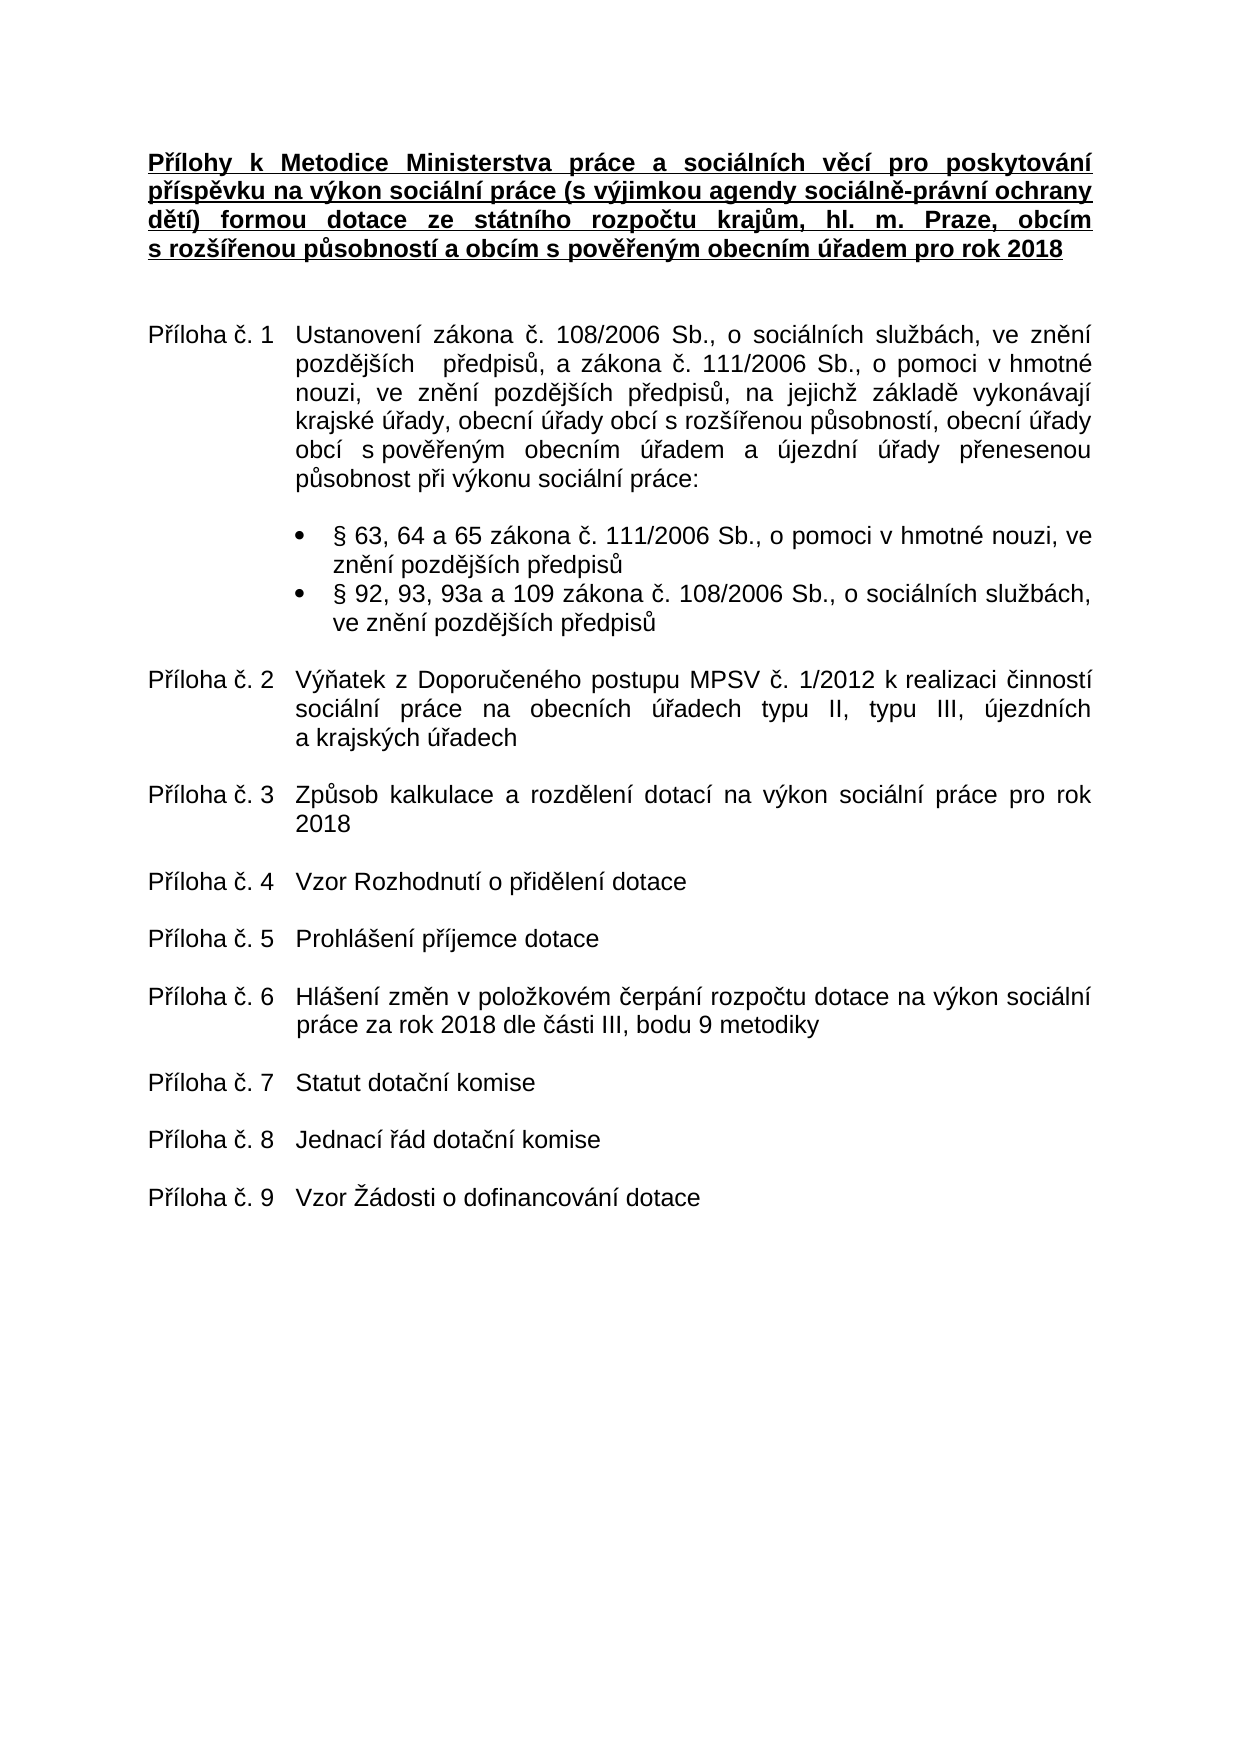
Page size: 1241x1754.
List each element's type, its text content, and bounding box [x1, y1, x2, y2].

text Příloha č. 2 Výňatek z Doporučeného postupu MPSV č. 1/2012 k realizaci činností sociální práce na obecních úřadech typu II, typu III, újezdních a krajských úřadech [148, 665, 1093, 752]
text Příloha č. 8 Jednací řád dotační komise [148, 1125, 1093, 1154]
text Příloha č. 1 Ustanovení zákona č. 108/2006 Sb., o sociálních službách, ve znění pozdějších předpisů, a zákona č. 111/2006 Sb., o pomoci v hmotné nouzi, ve znění pozdějších předpisů, na jejichž základě vykonávají krajské úřady, obecní úřady obcí s rozšířenou působností, obecní úřady obcí s pověřeným obecním úřadem a újezdní úřady přenesenou působnost při výkonu sociální práce: [148, 320, 1093, 493]
text Příloha č. 5 Prohlášení příjemce dotace [148, 924, 1093, 953]
text Přílohy k Metodice Ministerstva práce a sociálních věcí pro poskytování příspěvku na výkon sociální práce (s výjimkou agendy sociálně-právní ochrany dětí) formou dotace ze státního rozpočtu krajům, hl. m. Praze, obcím s rozšířenou působností a obcím s pověřeným obecním úřadem pro rok 2018 [148, 148, 1093, 173]
list § 92, 93, 93a a 109 zákona č. 108/2006 Sb., o sociálních službách, ve znění pozdějších předpisů [295, 579, 1093, 637]
text Příloha č. 3 Způsob kalkulace a rozdělení dotací na výkon sociální práce pro rok 2018 [148, 780, 1093, 838]
text Příloha č. 7 Statut dotační komise [148, 1068, 1093, 1097]
text Příloha č. 6 Hlášení změn v položkovém čerpání rozpočtu dotace na výkon sociální práce za rok 2018 dle části III, bodu 9 metodiky [148, 982, 1093, 1039]
text Přílohy k Metodice Ministerstva práce a sociálních věcí pro poskytování příspěvku na výkon sociální práce (s výjimkou agendy sociálně-právní ochrany dětí) formou dotace ze státního rozpočtu krajům, hl. m. Praze, obcím s rozšířenou působností a obcím s pověřeným obecním úřadem pro rok 2018 [148, 174, 1093, 201]
text Příloha č. 9 Vzor Žádosti o dofinancování dotace [148, 1183, 1093, 1212]
text Přílohy k Metodice Ministerstva práce a sociálních věcí pro poskytování příspěvku na výkon sociální práce (s výjimkou agendy sociálně-právní ochrany dětí) formou dotace ze státního rozpočtu krajům, hl. m. Praze, obcím s rozšířenou působností a obcím s pověřeným obecním úřadem pro rok 2018 [148, 203, 1093, 230]
text Přílohy k Metodice Ministerstva práce a sociálních věcí pro poskytování příspěvku na výkon sociální práce (s výjimkou agendy sociálně-právní ochrany dětí) formou dotace ze státního rozpočtu krajům, hl. m. Praze, obcím s rozšířenou působností a obcím s pověřeným obecním úřadem pro rok 2018 [148, 231, 1093, 263]
text Příloha č. 4 Vzor Rozhodnutí o přidělení dotace [148, 867, 1093, 895]
list § 63, 64 a 65 zákona č. 111/2006 Sb., o pomoci v hmotné nouzi, ve znění pozdějších předpisů [295, 521, 1093, 579]
